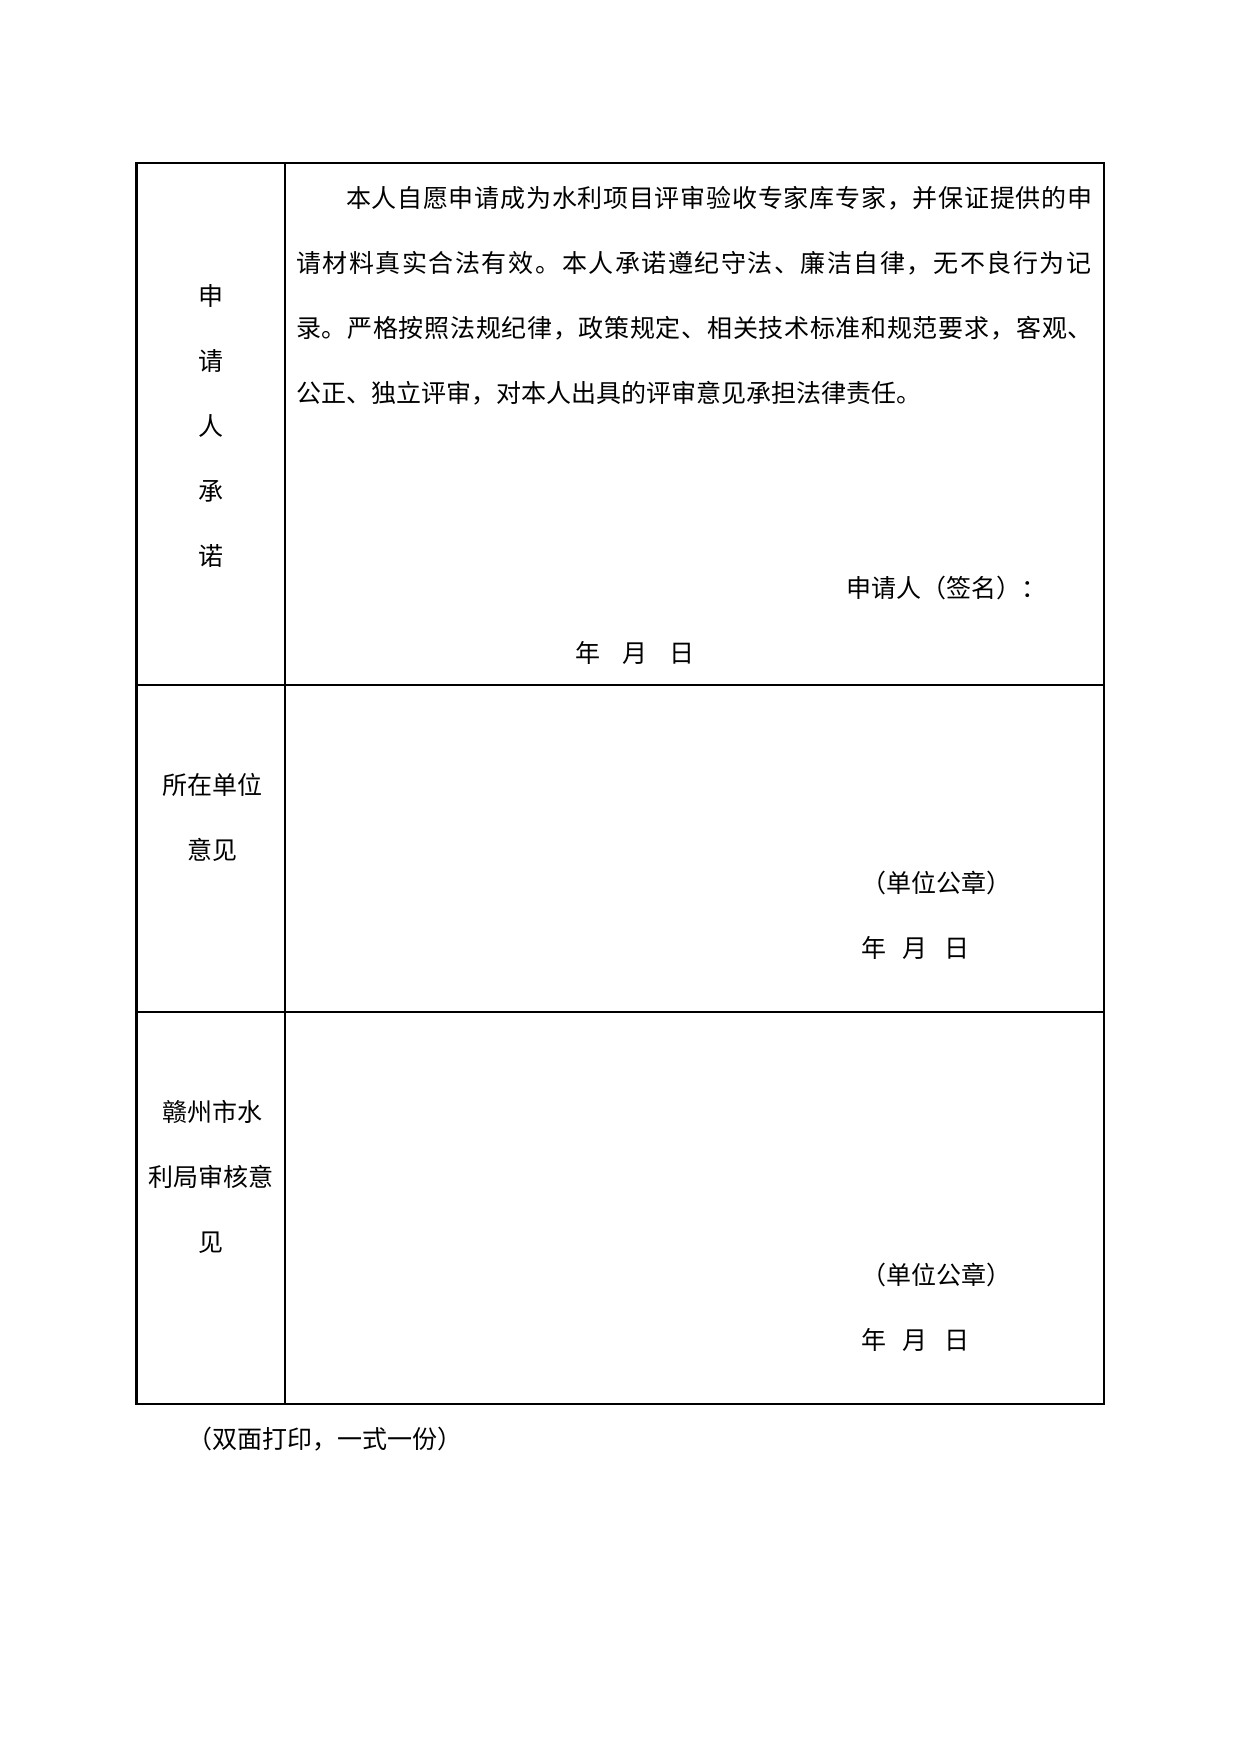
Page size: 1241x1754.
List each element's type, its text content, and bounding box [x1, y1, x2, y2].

table_cell （单位公章） 年 月 日 [286, 686, 1103, 1011]
table_cell 申 请 人 承 诺 [138, 164, 284, 684]
table_cell 赣州市水利局审核意见 [138, 1013, 284, 1403]
table_cell 所在单位 意见 [138, 686, 284, 1011]
text （双面打印，一式一份） [187, 1405, 1053, 1470]
table_cell 本人自愿申请成为水利项目评审验收专家库专家，并保证提供的申请材料真实合法有效。本人承诺遵纪守法、廉洁自律，无不良行为记录。严格按照法规纪律，政策规定、相关技术标准和规范要求，客观、公正、独立评审，对本人出具的评审意见承担法律责任。 申请人（签名）： 年 月 日 [286, 164, 1103, 684]
table_cell （单位公章） 年 月 日 [286, 1013, 1103, 1403]
